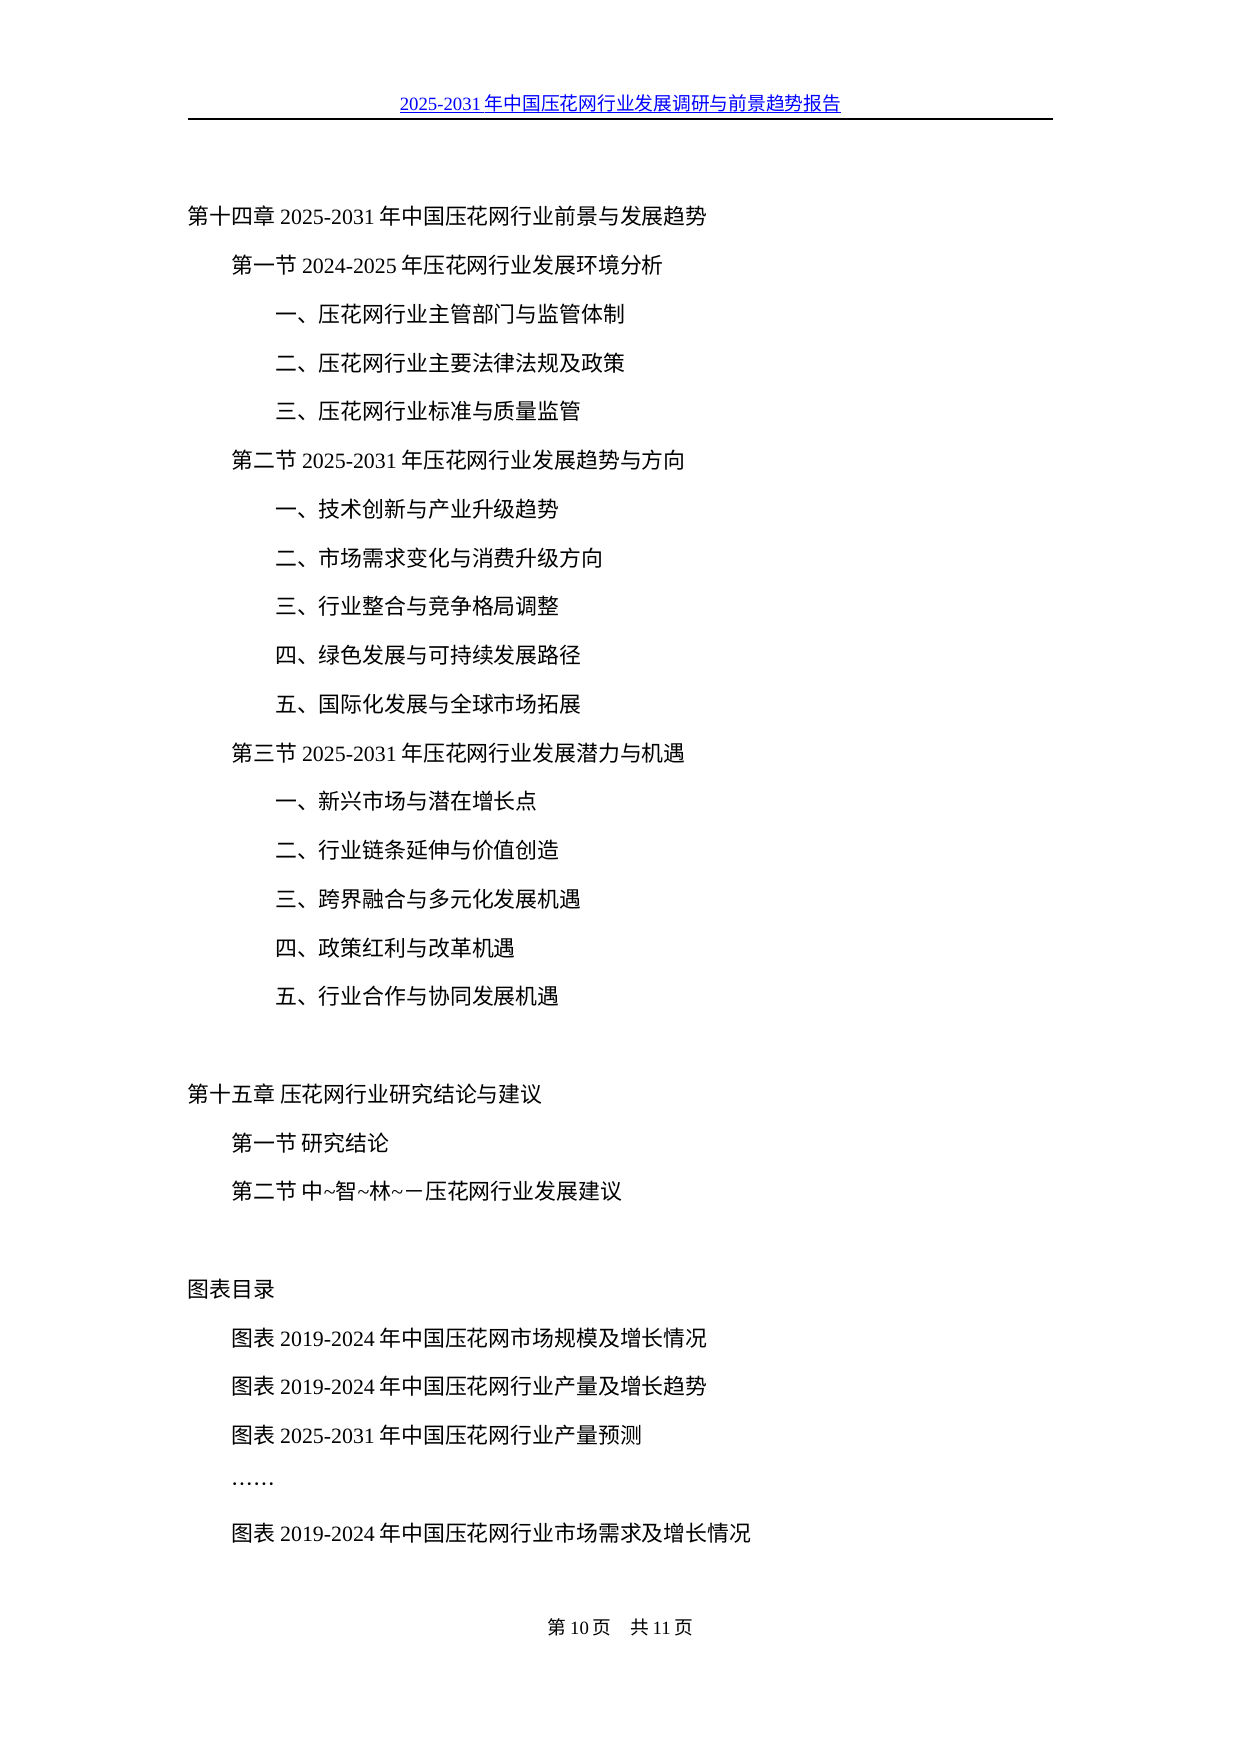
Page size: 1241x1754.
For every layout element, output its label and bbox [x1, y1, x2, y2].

text [187, 150, 1053, 1548]
